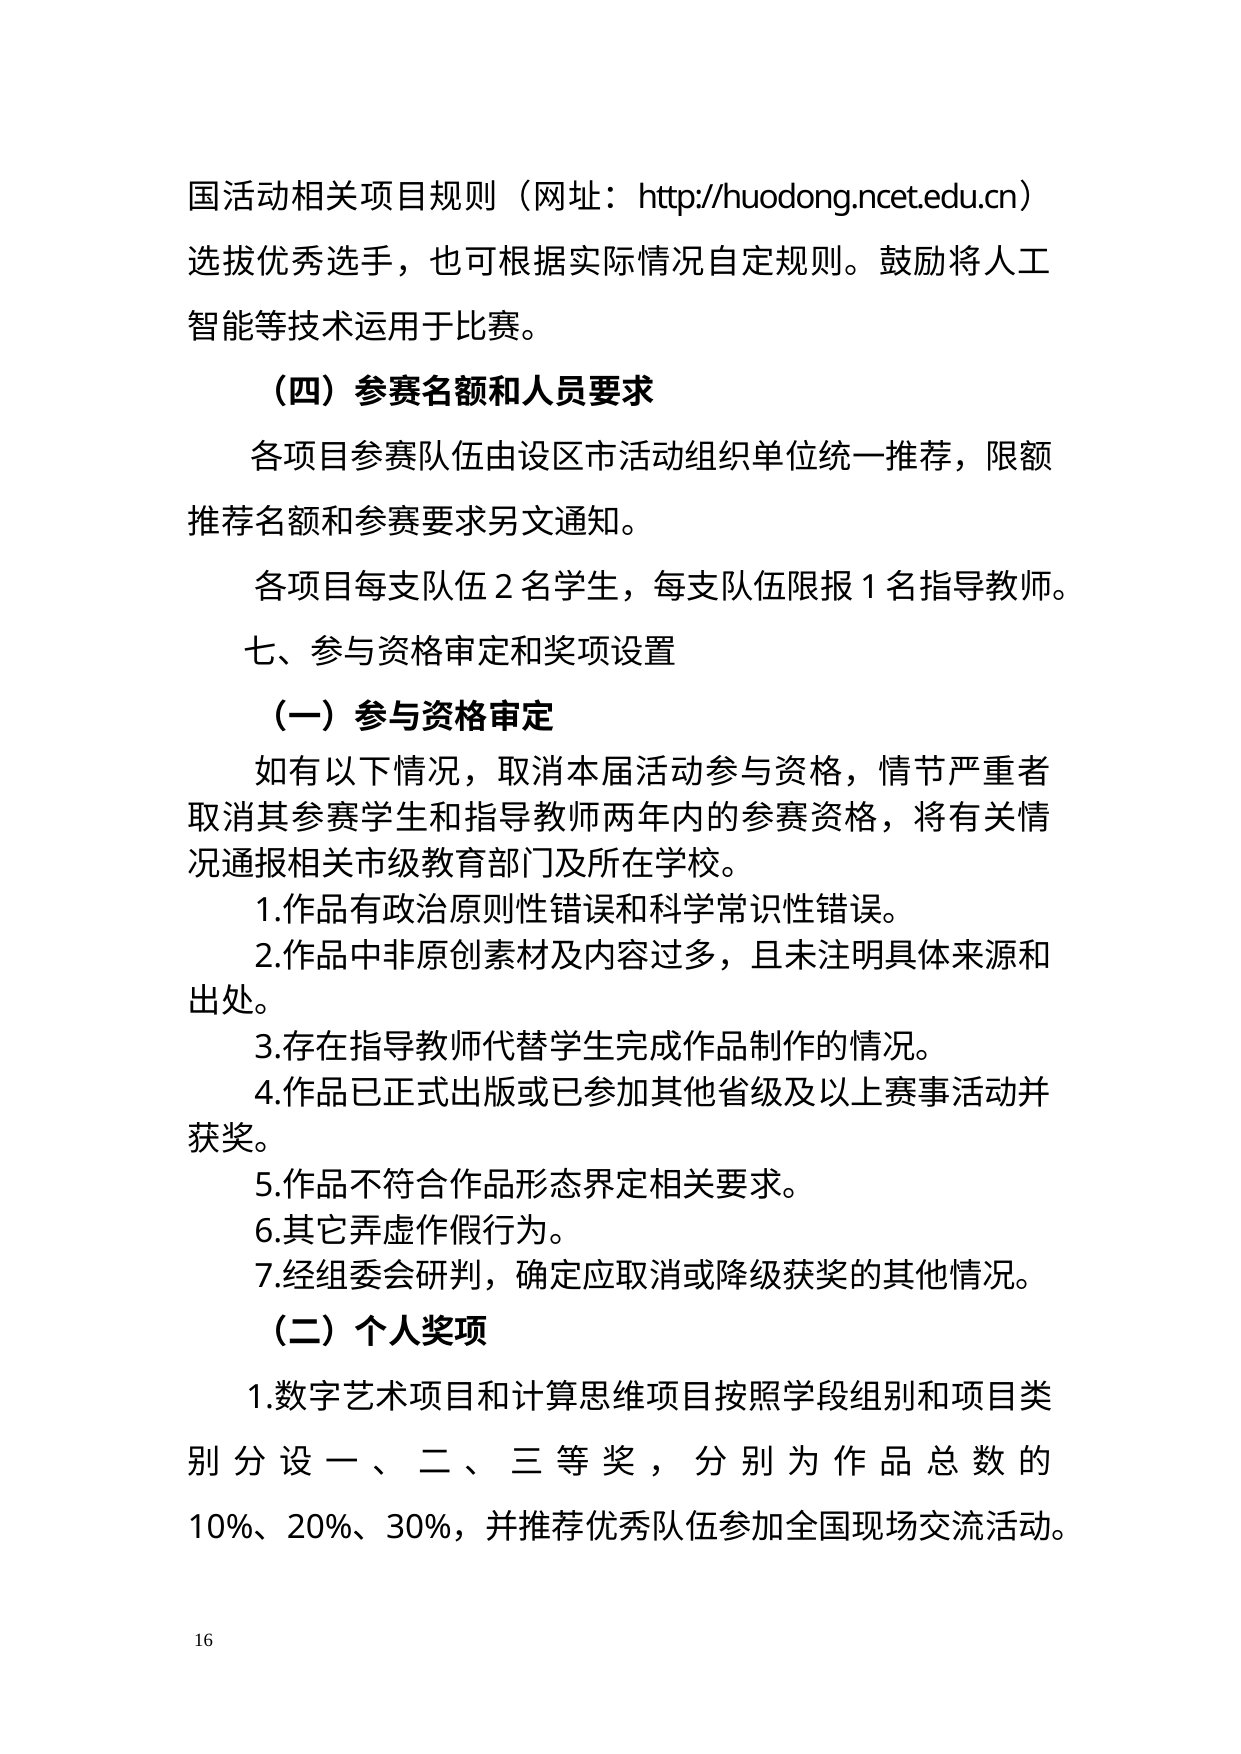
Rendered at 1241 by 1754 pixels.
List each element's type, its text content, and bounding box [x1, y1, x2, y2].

text 七、参与资格审定和奖项设置 [187, 617, 1053, 682]
text 5.作品不符合作品形态界定相关要求。 [187, 1159, 1053, 1205]
text 4.作品已正式出版或已参加其他省级及以上赛事活动并获奖。 [187, 1068, 1053, 1159]
text 1.数字艺术项目和计算思维项目按照学段组别和项目类别分设一、二、三等奖，分别为作品总数的10%、20%、30%，并推荐优秀队伍参加全国现场交流活动。 [187, 1362, 1053, 1557]
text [187, 162, 1053, 357]
text 6.其它弄虚作假行为。 [187, 1205, 1053, 1251]
text 2.作品中非原创素材及内容过多，且未注明具体来源和出处。 [187, 930, 1053, 1022]
text 如有以下情况，取消本届活动参与资格，情节严重者取消其参赛学生和指导教师两年内的参赛资格，将有关情况通报相关市级教育部门及所在学校。 [187, 747, 1053, 884]
text 各项目参赛队伍由设区市活动组织单位统一推荐，限额推荐名额和参赛要求另文通知。 [187, 422, 1053, 552]
text 3.存在指导教师代替学生完成作品制作的情况。 [187, 1022, 1053, 1068]
text （四）参赛名额和人员要求 [187, 357, 1053, 422]
text （二）个人奖项 [187, 1297, 1053, 1362]
text 1.作品有政治原则性错误和科学常识性错误。 [187, 884, 1053, 930]
text 7.经组委会研判，确定应取消或降级获奖的其他情况。 [187, 1251, 1053, 1297]
text （一）参与资格审定 [187, 682, 1053, 747]
text 各项目每支队伍2名学生，每支队伍限报1名指导教师。 [187, 552, 1053, 617]
